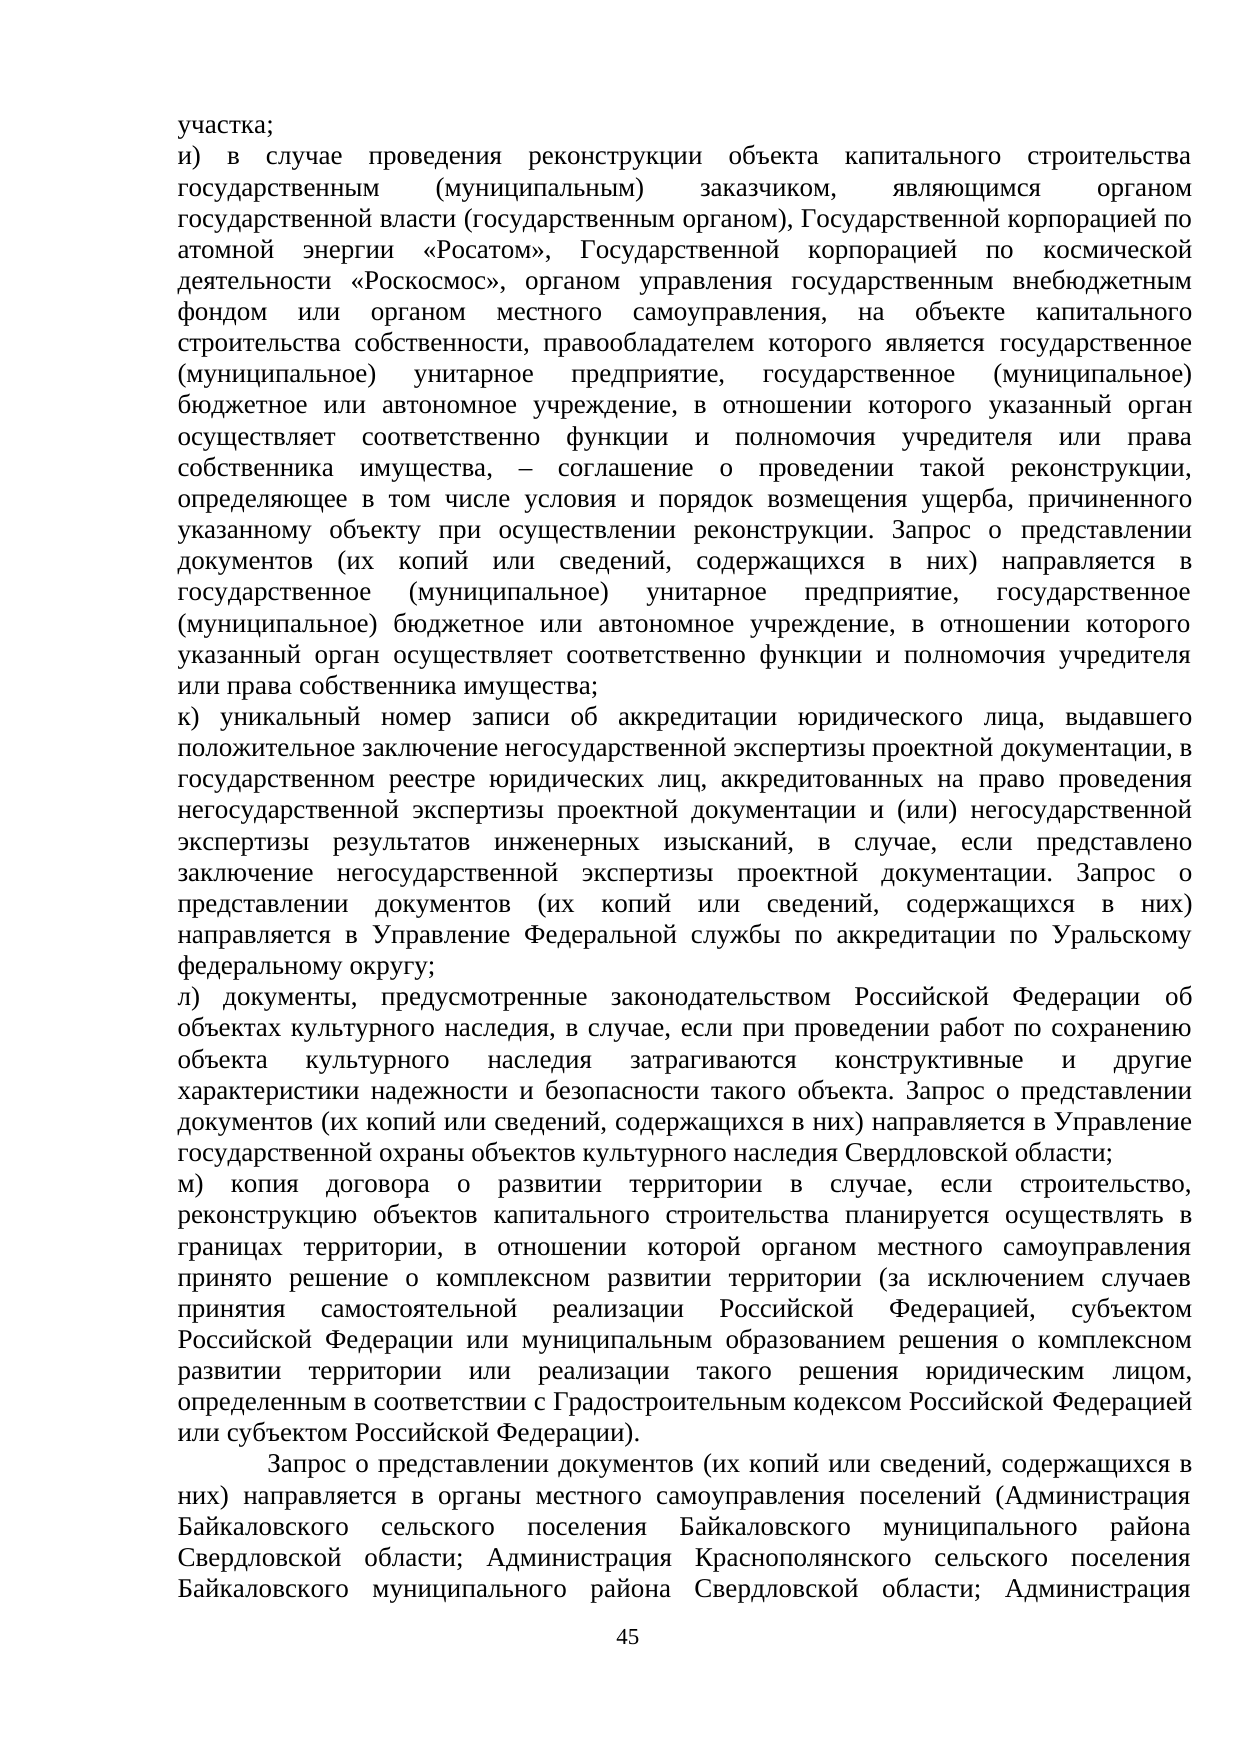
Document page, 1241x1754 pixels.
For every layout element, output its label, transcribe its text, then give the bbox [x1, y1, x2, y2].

text л) документы, предусмотренные законодательством Российской Федерации об объектах культурного наследия, в случае, если при проведении работ по сохранению объекта культурного наследия затрагиваются конструктивные и другие характеристики надежности и безопасности такого объекта. Запрос о представлении документов (их копий или сведений, содержащихся в них) направляется в Управление государственной охраны объектов культурного наследия Свердловской области; [177, 980, 1192, 1167]
text и) в случае проведения реконструкции объекта капитального строительства государственным (муниципальным) заказчиком, являющимся органом государственной власти (государственным органом), Государственной корпорацией по атомной энергии «Росатом», Государственной корпорацией по космической деятельности «Роскосмос», органом управления государственным внебюджетным фондом или органом местного самоуправления, на объекте капитального строительства собственности, правообладателем которого является государственное (муниципальное) унитарное предприятие, государственное (муниципальное) бюджетное или автономное учреждение, в отношении которого указанный орган осуществляет соответственно функции и полномочия учредителя или права собственника имущества, – соглашение о проведении такой реконструкции, определяющее в том числе условия и порядок возмещения ущерба, причиненного указанному объекту при осуществлении реконструкции. Запрос о представлении документов (их копий или сведений, содержащихся в них) направляется в государственное (муниципальное) унитарное предприятие, государственное (муниципальное) бюджетное или автономное учреждение, в отношении которого указанный орган осуществляет соответственно функции и полномочия учредителя или права собственника имущества; [177, 139, 1192, 700]
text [177, 108, 1192, 139]
text к) уникальный номер записи об аккредитации юридического лица, выдавшего положительное заключение негосударственной экспертизы проектной документации, в государственном реестре юридических лиц, аккредитованных на право проведения негосударственной экспертизы проектной документации и (или) негосударственной экспертизы результатов инженерных изысканий, в случае, если представлено заключение негосударственной экспертизы проектной документации. Запрос о представлении документов (их копий или сведений, содержащихся в них) направляется в Управление Федеральной службы по аккредитации по Уральскому федеральному округу; [177, 700, 1192, 980]
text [177, 1448, 1192, 1603]
text м) копия договора о развитии территории в случае, если строительство, реконструкцию объектов капитального строительства планируется осуществлять в границах территории, в отношении которой органом местного самоуправления принято решение о комплексном развитии территории (за исключением случаев принятия самостоятельной реализации Российской Федерацией, субъектом Российской Федерации или муниципальным образованием решения о комплексном развитии территории или реализации такого решения юридическим лицом, определенным в соответствии с Градостроительным кодексом Российской Федерацией или субъектом Российской Федерации). [177, 1167, 1192, 1448]
